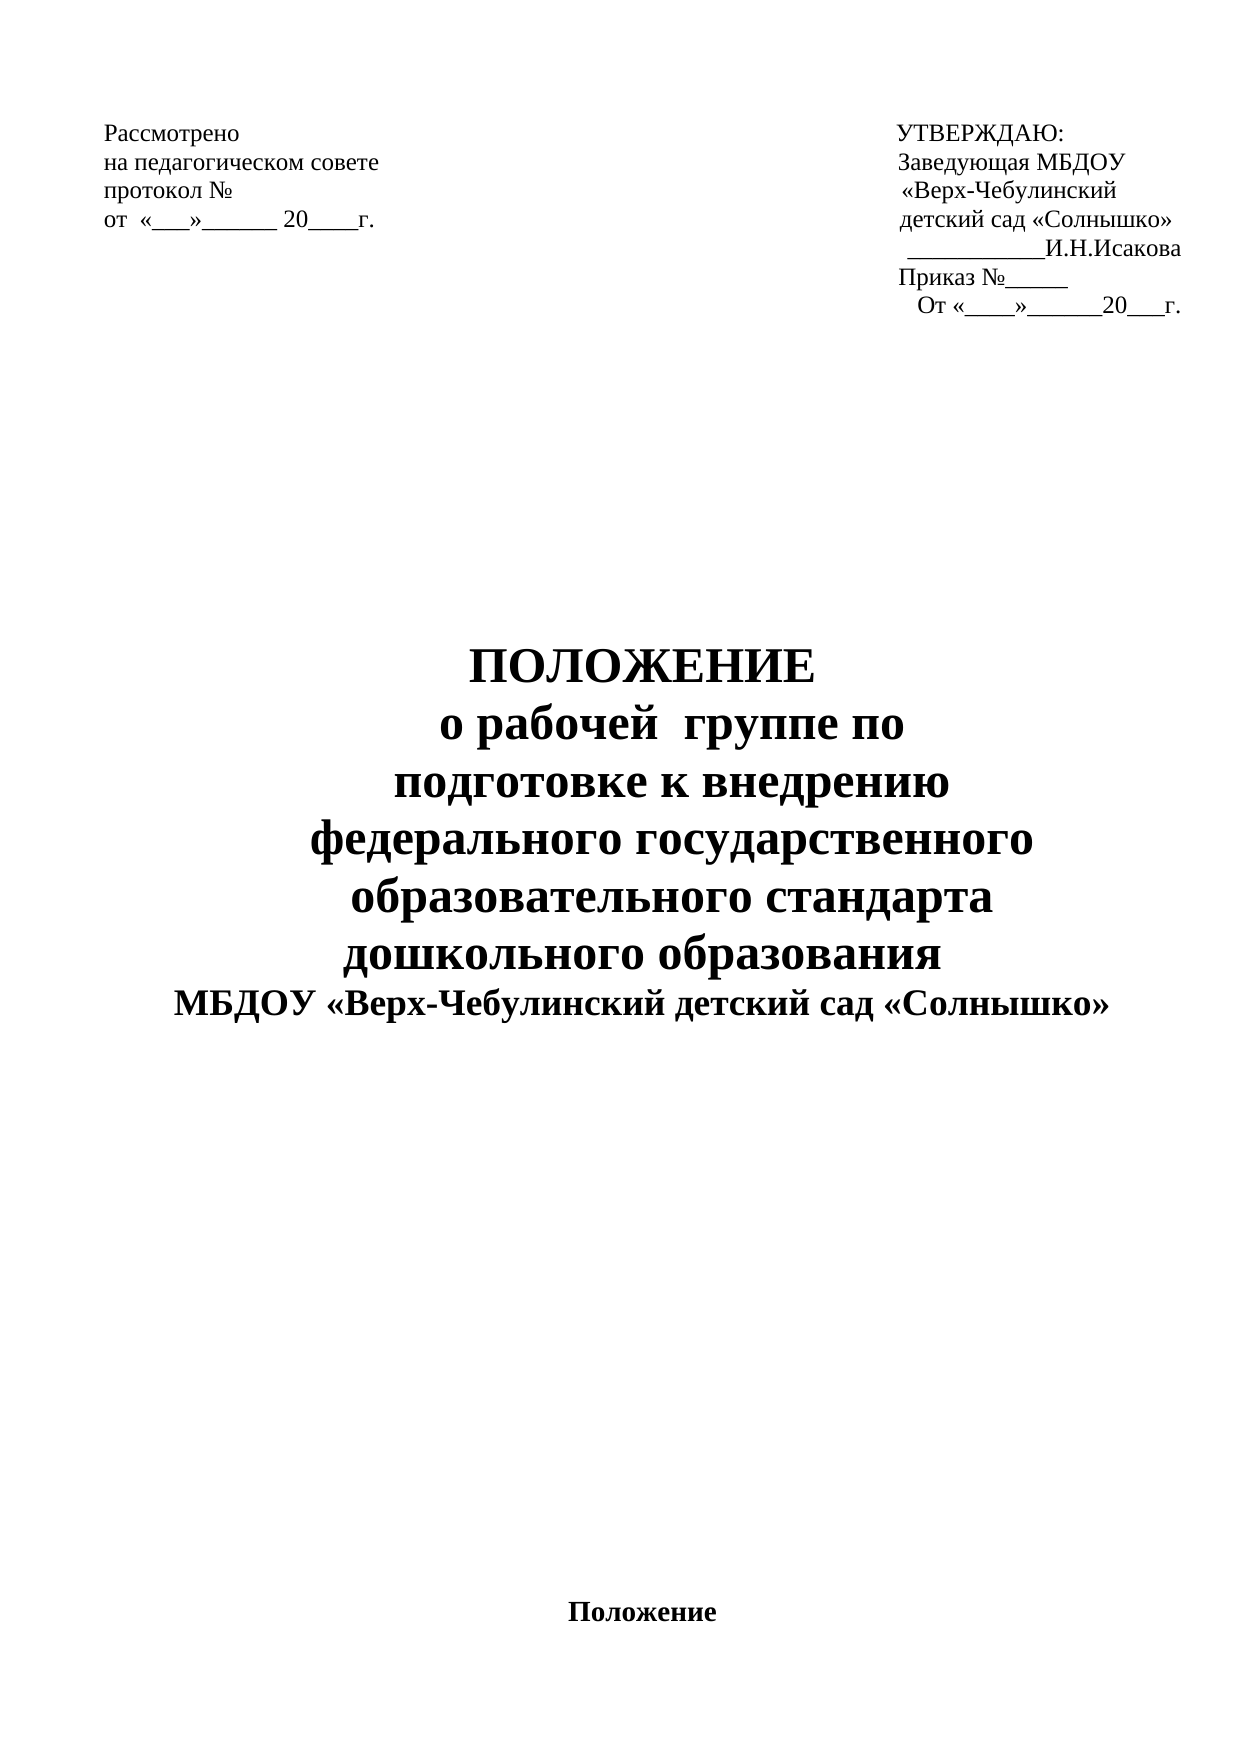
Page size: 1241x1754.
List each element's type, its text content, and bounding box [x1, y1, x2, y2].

text на педагогическом совете Заведующая МБДОУ протокол № «Верх-Чебулинский [103, 147, 1181, 204]
text От «____»______20___г. [103, 291, 1181, 319]
text федерального государственного образовательного стандарта [162, 808, 1181, 923]
text подготовке к внедрению [162, 751, 1181, 808]
text ___________И.Н.Исакова [103, 233, 1181, 262]
text от «___»______ 20____г. детский сад «Солнышко» [103, 204, 1181, 233]
text дошкольного образования [103, 923, 1181, 981]
text МБДОУ «Верх-Чебулинский детский сад «Солнышко» [103, 981, 1181, 1024]
text ПОЛОЖЕНИЕ [103, 636, 1181, 693]
text Положение [103, 1594, 1181, 1627]
text Приказ №_____ [103, 262, 1181, 291]
text Рассмотрено УТВЕРЖДАЮ: [103, 118, 1181, 147]
text о рабочей группе по [162, 693, 1181, 751]
